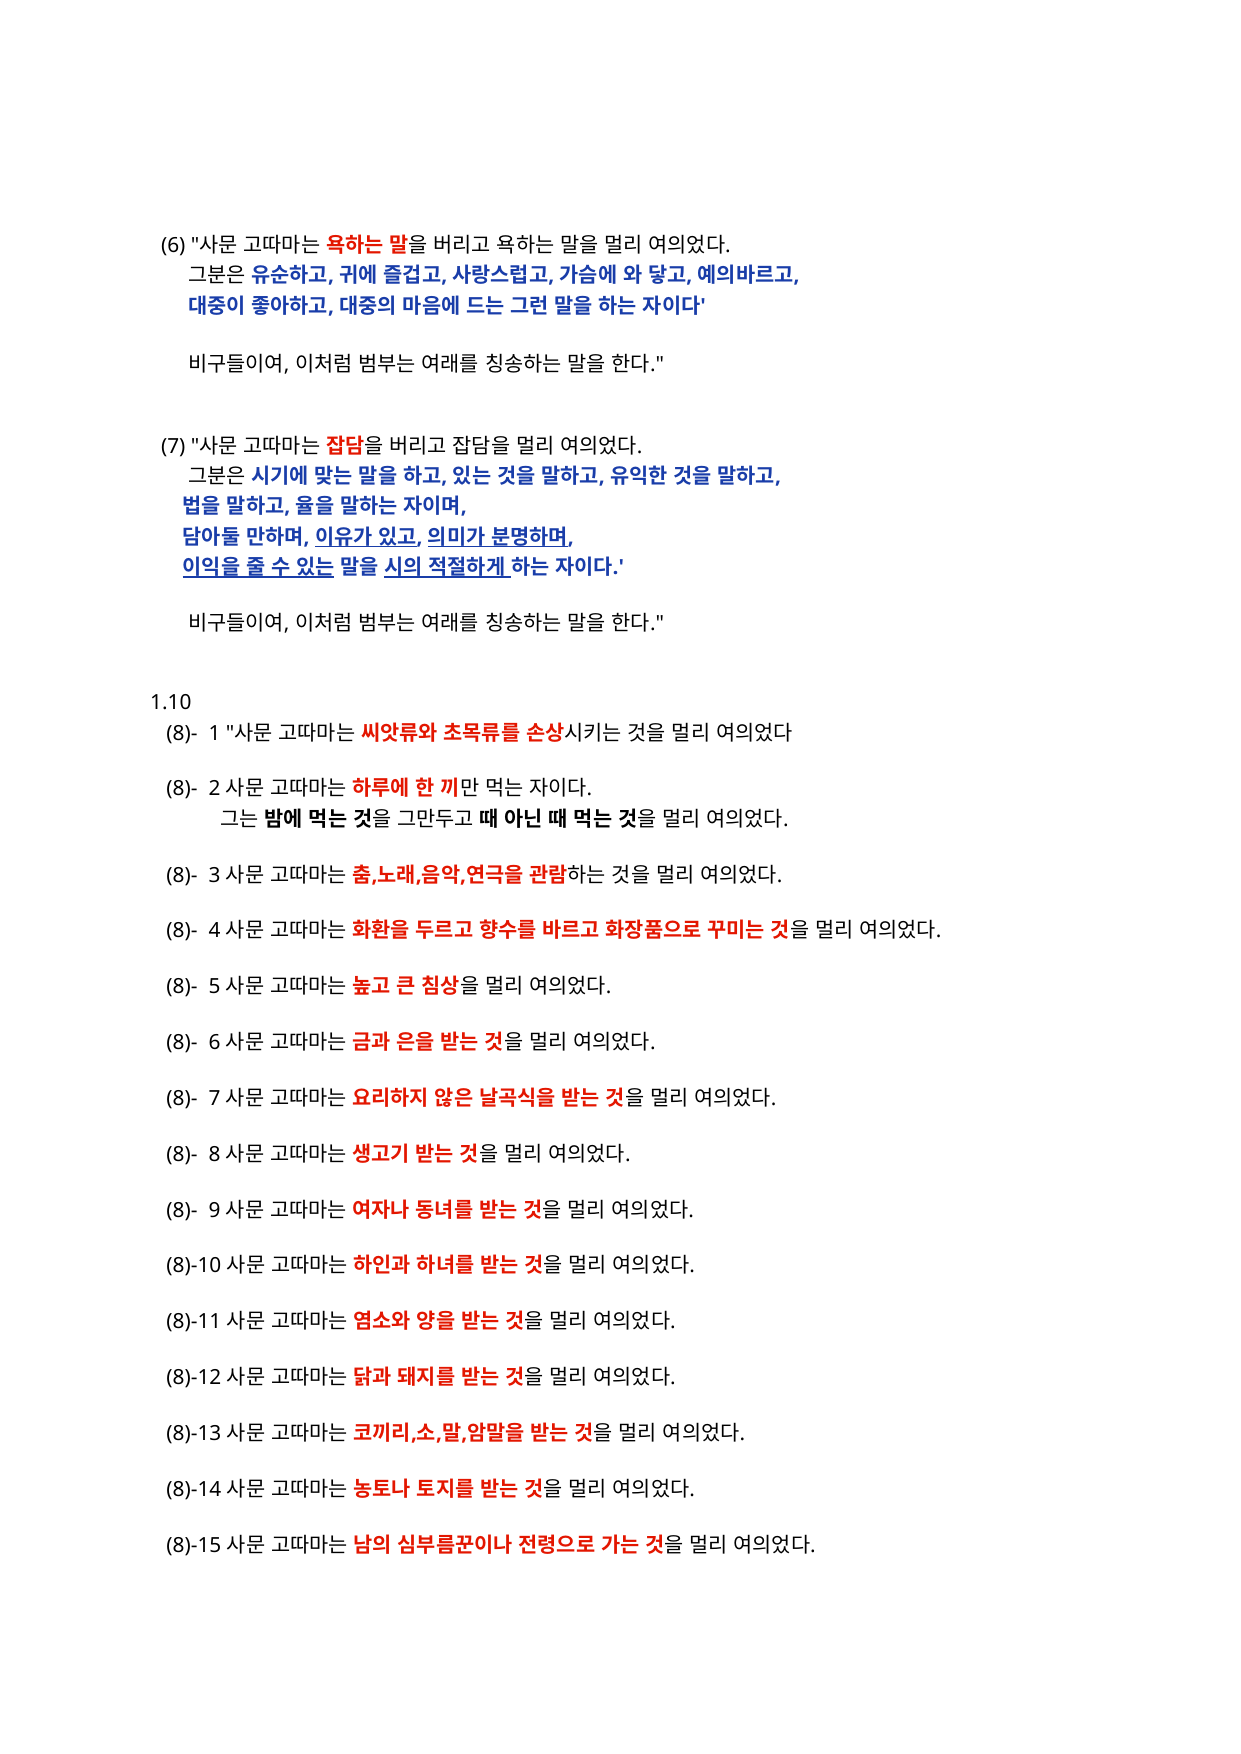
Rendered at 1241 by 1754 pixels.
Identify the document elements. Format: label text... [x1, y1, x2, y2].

text 비구들이여, 이처럼 범부는 여래를 칭송하는 말을 한다." [150, 348, 1090, 378]
text 대중이 좋아하고, 대중의 마음에 드는 그런 말을 하는 자이다' [150, 289, 1090, 319]
text (8)- 4 사문 고따마는 화환을 두르고 향수를 바르고 화장품으로 꾸미는 것을 멀리 여의었다. [150, 914, 1090, 944]
text 그분은 유순하고, 귀에 즐겁고, 사랑스럽고, 가슴에 와 닿고, 예의바르고, [150, 258, 1090, 289]
text (8)- 1 "사문 고따마는 씨앗류와 초목류를 손상시키는 것을 멀리 여의었다 [150, 716, 1090, 746]
text 비구들이여, 이처럼 범부는 여래를 칭송하는 말을 한다." [150, 606, 1090, 636]
text (6) "사문 고따마는 욕하는 말을 버리고 욕하는 말을 멀리 여의었다. [150, 228, 1090, 258]
text (8)- 7 사문 고따마는 요리하지 않은 날곡식을 받는 것을 멀리 여의었다. [150, 1081, 1090, 1111]
text (8)-14 사문 고따마는 농토나 토지를 받는 것을 멀리 여의었다. [150, 1472, 1090, 1502]
text 법을 말하고, 율을 말하는 자이며, [150, 489, 1090, 520]
text 담아둘 만하며, 이유가 있고, 의미가 분명하며, [150, 520, 1090, 550]
text 이익을 줄 수 있는 말을 시의 적절하게 하는 자이다.' [150, 550, 1090, 581]
text (8)-13 사문 고따마는 코끼리,소,말,암말을 받는 것을 멀리 여의었다. [150, 1416, 1090, 1446]
text 그는 밤에 먹는 것을 그만두고 때 아닌 때 먹는 것을 멀리 여의었다. [150, 802, 1090, 832]
text (8)- 3 사문 고따마는 춤,노래,음악,연극을 관람하는 것을 멀리 여의었다. [150, 858, 1090, 888]
text 1.10 [150, 687, 1090, 716]
text (8)- 9 사문 고따마는 여자나 동녀를 받는 것을 멀리 여의었다. [150, 1193, 1090, 1223]
text (8)-15 사문 고따마는 남의 심부름꾼이나 전령으로 가는 것을 멀리 여의었다. [150, 1528, 1090, 1558]
text (8)-10 사문 고따마는 하인과 하녀를 받는 것을 멀리 여의었다. [150, 1249, 1090, 1279]
text (8)- 8 사문 고따마는 생고기 받는 것을 멀리 여의었다. [150, 1137, 1090, 1167]
text (7) "사문 고따마는 잡담을 버리고 잡담을 멀리 여의었다. [150, 429, 1090, 459]
text (8)-11 사문 고따마는 염소와 양을 받는 것을 멀리 여의었다. [150, 1304, 1090, 1335]
text (8)- 6 사문 고따마는 금과 은을 받는 것을 멀리 여의었다. [150, 1025, 1090, 1056]
text 그분은 시기에 맞는 말을 하고, 있는 것을 말하고, 유익한 것을 말하고, [150, 459, 1090, 489]
text (8)- 5 사문 고따마는 높고 큰 침상을 멀리 여의었다. [150, 969, 1090, 1000]
text (8)- 2 사문 고따마는 하루에 한 끼만 먹는 자이다. [150, 772, 1090, 802]
text (8)-12 사문 고따마는 닭과 돼지를 받는 것을 멀리 여의었다. [150, 1360, 1090, 1391]
